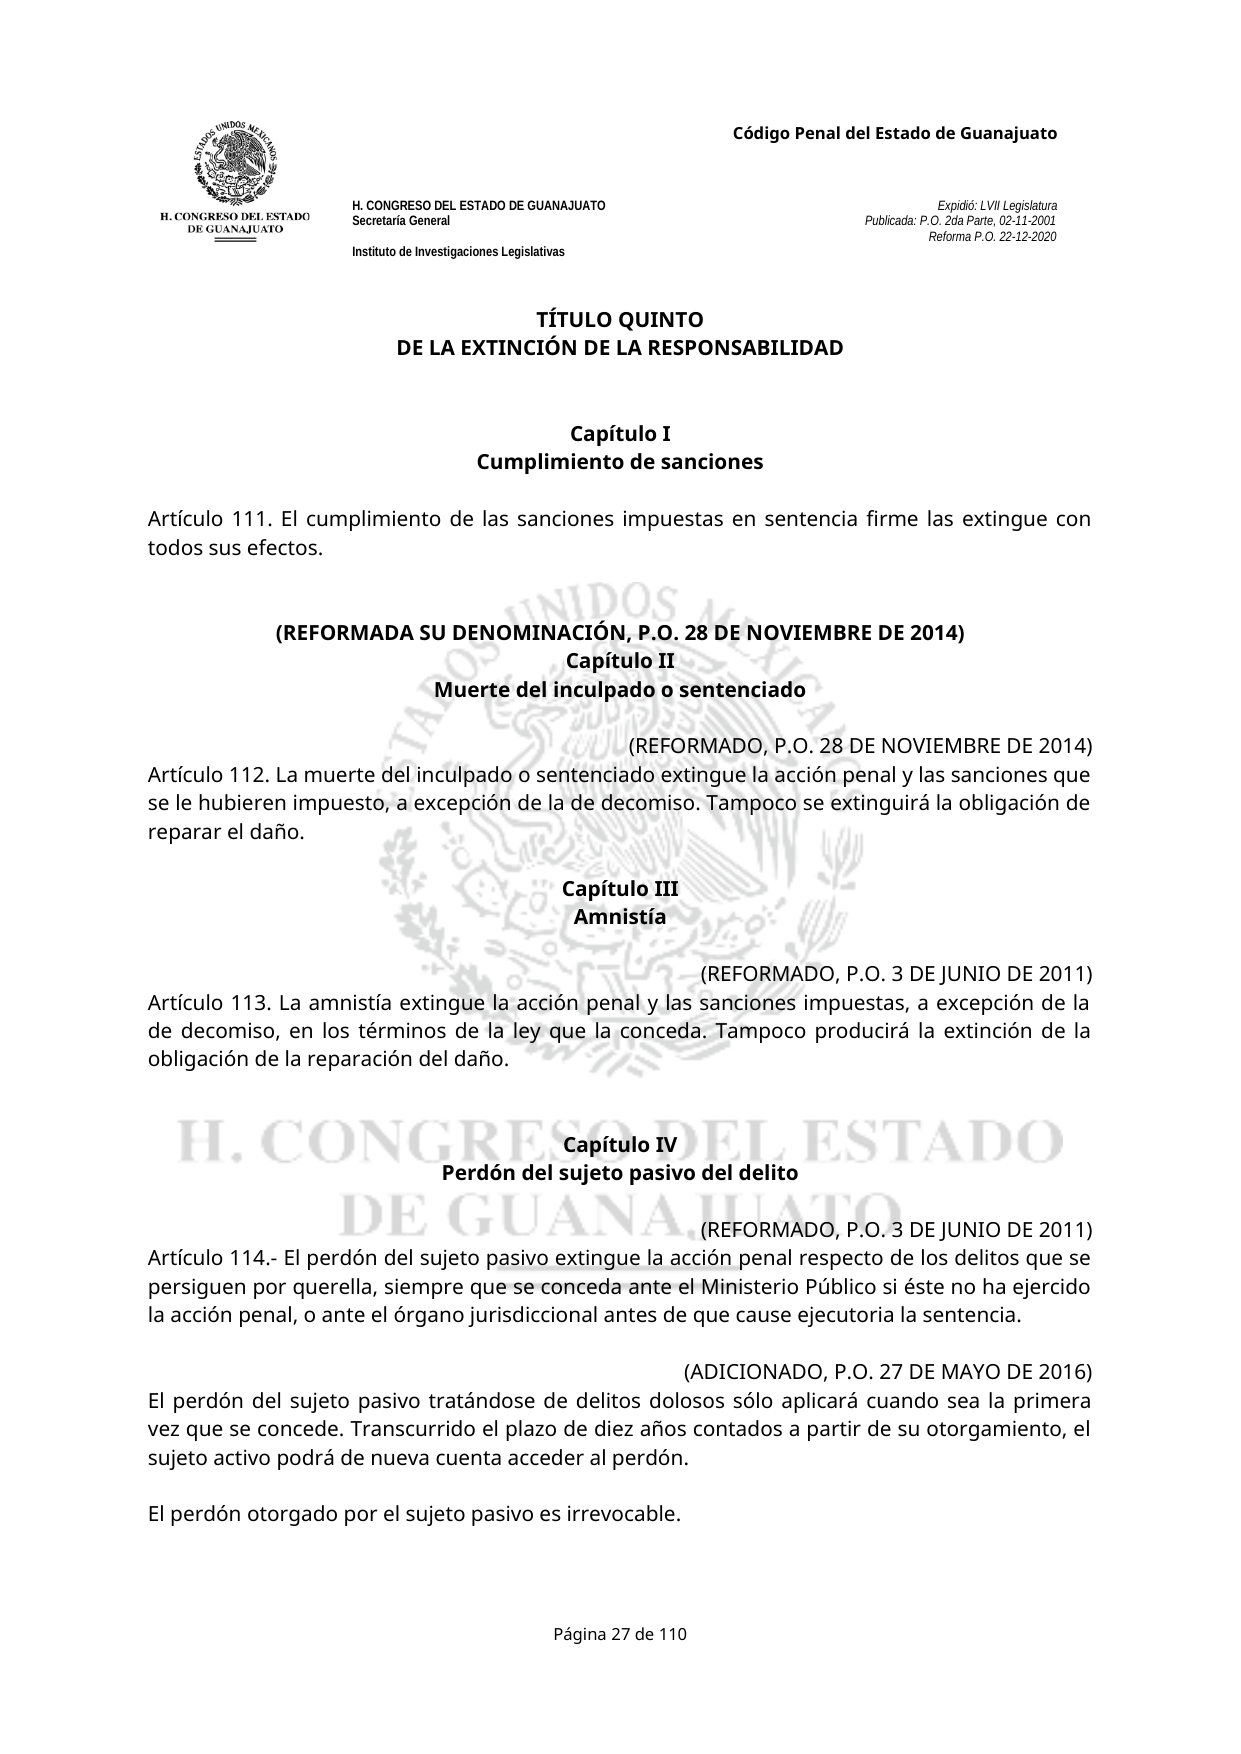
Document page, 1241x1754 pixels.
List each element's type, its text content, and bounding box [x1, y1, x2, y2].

text Artículo 113. La amnistía extingue la acción penal y las sanciones impuestas, a excepción de la de decomiso, en los términos de la ley que la conceda. Tampoco producirá la extinción de la obligación de la reparación del daño. [148, 988, 1092, 1073]
text (REFORMADO, P.O. 3 DE JUNIO DE 2011) [148, 959, 1092, 988]
text Muerte del inculpado o sentenciado [148, 675, 1092, 703]
text Artículo 111. El cumplimiento de las sanciones impuestas en sentencia firme las extingue con todos sus efectos. [148, 504, 1092, 561]
text Capítulo II [148, 646, 1092, 675]
text (REFORMADO, P.O. 28 DE NOVIEMBRE DE 2014) [148, 732, 1092, 760]
text Capítulo IV [148, 1130, 1092, 1158]
text El perdón del sujeto pasivo tratándose de delitos dolosos sólo aplicará cuando sea la primera vez que se concede. Transcurrido el plazo de diez años contados a partir de su otorgamiento, el sujeto activo podrá de nueva cuenta acceder al perdón. [148, 1386, 1092, 1471]
text TÍTULO QUINTO [148, 305, 1092, 333]
text DE LA EXTINCIÓN DE LA RESPONSABILIDAD [148, 333, 1092, 362]
text (ADICIONADO, P.O. 27 DE MAYO DE 2016) [148, 1357, 1092, 1386]
text Cumplimiento de sanciones [148, 447, 1092, 476]
text Capítulo I [148, 419, 1092, 447]
text (REFORMADO, P.O. 3 DE JUNIO DE 2011) [148, 1215, 1092, 1243]
picture [160, 121, 310, 248]
text Artículo 114.- El perdón del sujeto pasivo extingue la acción penal respecto de los delitos que se persiguen por querella, siempre que se conceda ante el Ministerio Público si éste no ha ejercido la acción penal, o ante el órgano jurisdiccional antes de que cause ejecutoria la sentencia. [148, 1243, 1092, 1329]
text Artículo 112. La muerte del inculpado o sentenciado extingue la acción penal y las sanciones que se le hubieren impuesto, a excepción de la de decomiso. Tampoco se extinguirá la obligación de reparar el daño. [148, 760, 1092, 845]
text Amnistía [148, 902, 1092, 931]
text Capítulo III [148, 874, 1092, 902]
text El perdón otorgado por el sujeto pasivo es irrevocable. [148, 1499, 1092, 1528]
text (REFORMADA SU DENOMINACIÓN, P.O. 28 DE NOVIEMBRE DE 2014) [148, 618, 1092, 646]
text Perdón del sujeto pasivo del delito [148, 1158, 1092, 1187]
